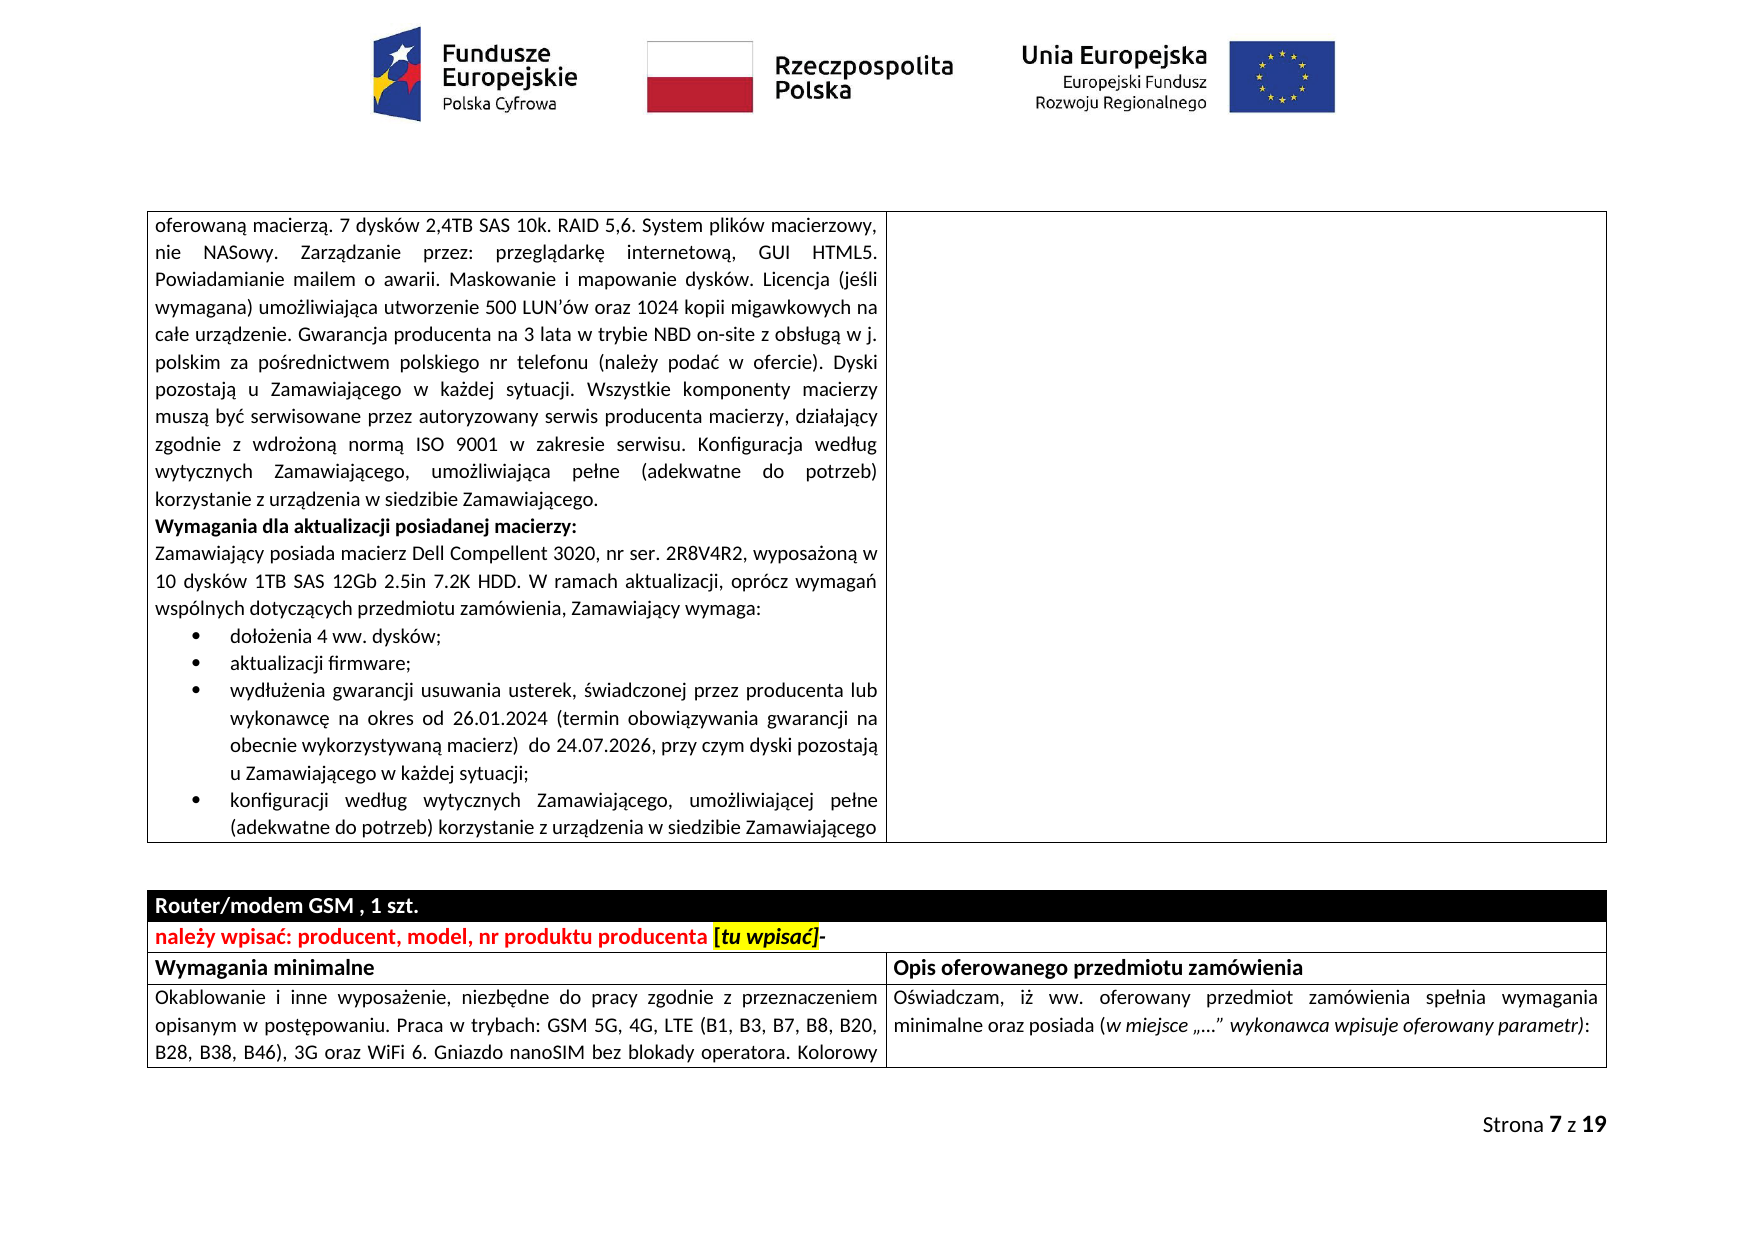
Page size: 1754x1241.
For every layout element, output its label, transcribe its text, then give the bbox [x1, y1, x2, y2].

table_cell Wymagania minimalne [148, 953, 886, 983]
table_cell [148, 212, 886, 842]
table_cell Opis oferowanego przedmiotu zamówienia [887, 953, 1606, 983]
table_cell należy wpisać: producent, model, nr produktu producenta [tu wpisać]- [148, 922, 1606, 952]
table_header Router/modem GSM , 1 szt. [148, 891, 1606, 921]
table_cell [148, 985, 886, 1067]
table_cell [887, 985, 1606, 1067]
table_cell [887, 212, 1606, 842]
